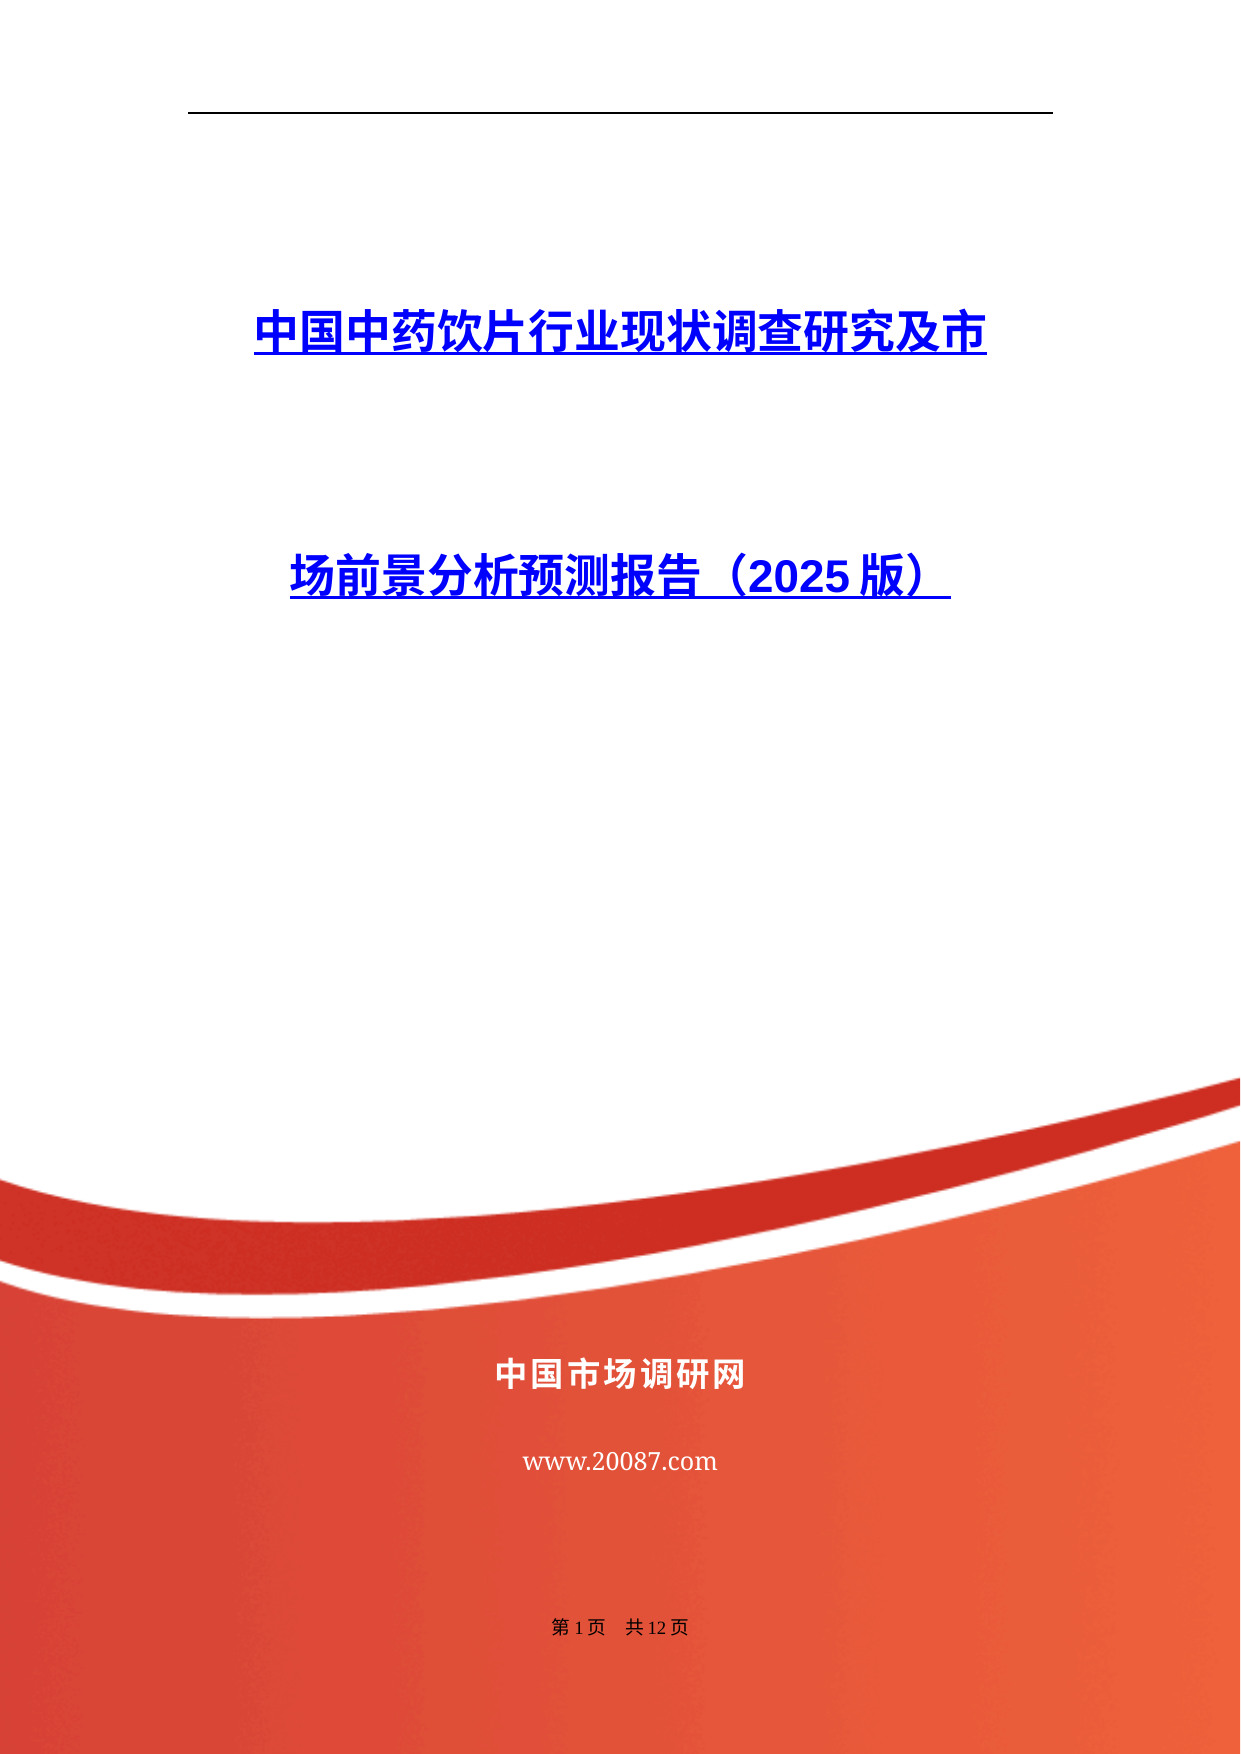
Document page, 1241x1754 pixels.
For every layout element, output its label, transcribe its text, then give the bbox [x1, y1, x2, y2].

table_header 中国中药饮片行业现状调查研究及市场前景分析预测报告（2025版） [188, 207, 1053, 773]
subtitle 中国市场调研网 [187, 1339, 1053, 1404]
picture [0, 1006, 1241, 1754]
text www.20087.com [187, 1428, 1053, 1493]
